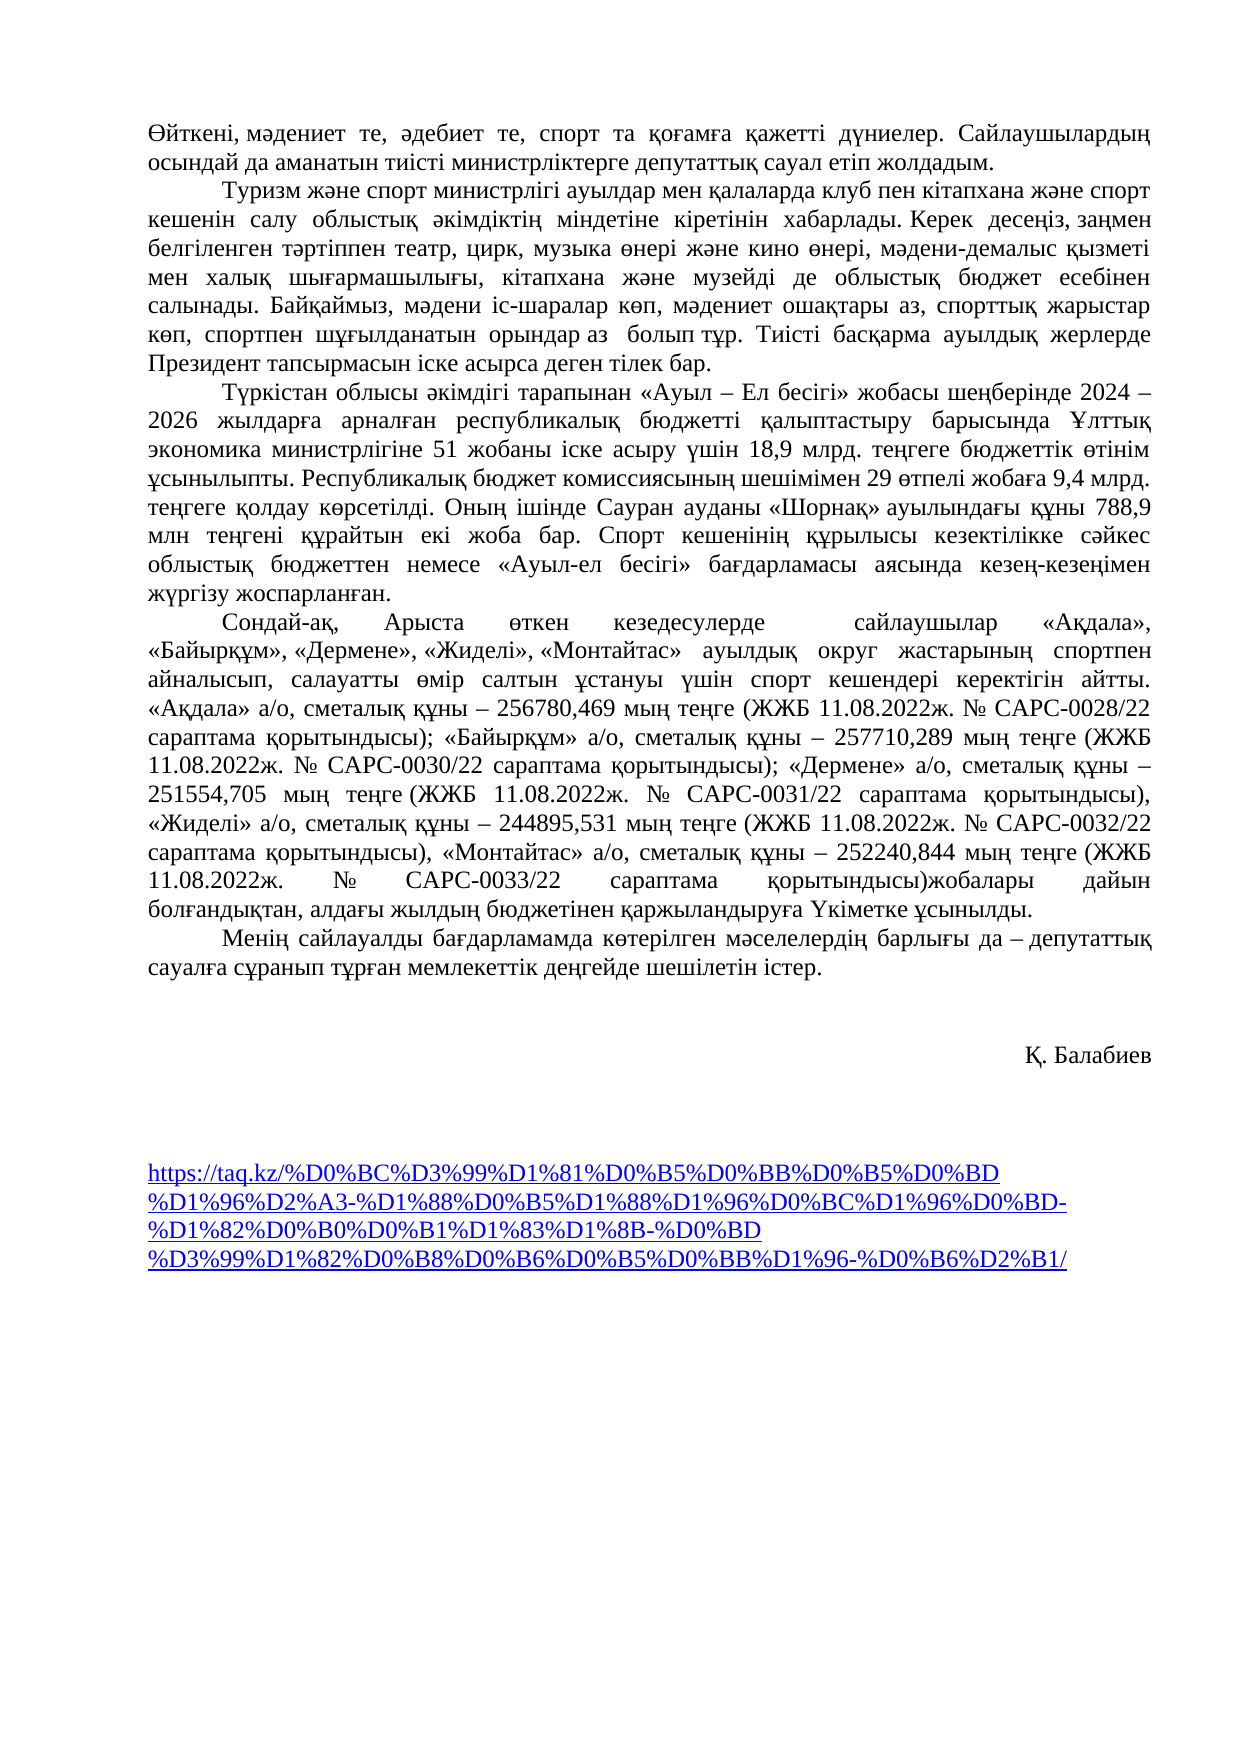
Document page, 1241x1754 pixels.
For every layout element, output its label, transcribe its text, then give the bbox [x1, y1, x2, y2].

text Қ. Балабиев [148, 1041, 1152, 1069]
text https://taq.kz/%D0%BC%D3%99%D1%81%D0%B5%D0%BB%D0%B5%D0%BD%D1%96%D2%A3-%D1%88%D0%B5%D1%88%D1%96%D0%BC%D1%96%D0%BD-%D1%82%D0%B0%D0%B1%D1%83%D1%8B-%D0%BD%D3%99%D1%82%D0%B8%D0%B6%D0%B5%D0%BB%D1%96-%D0%B6%D2%B1/ [148, 1158, 1152, 1273]
text Туризм және спорт министрлігі ауылдар мен қалаларда клуб пен кітапхана және спорт кешенін салу облыстық әкімдіктің міндетіне кіретінін хабарлады. Керек десеңіз, заңмен белгіленген тәртіппен театр, цирк, музыка өнері және кино өнері, мәдени-демалыс қызметі мен халық шығармашылығы, кітапхана және музейді де облыстық бюджет есебінен салынады. Байқаймыз, мәдени іс-шаралар көп, мәдениет ошақтары аз, спорттық жарыстар көп, спортпен шұғылданатын орындар аз болып тұр. Тиісті басқарма ауылдық жерлерде Президент тапсырмасын іске асырса деген тілек бар. [148, 176, 1152, 377]
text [148, 118, 1152, 176]
text Сондай-ақ, Арыста өткен кезедесулерде сайлаушылар «Ақдала», «Байырқұм», «Дермене», «Жиделі», «Монтайтас» ауылдық округ жастарының спортпен айналысып, салауатты өмір салтын ұстануы үшін спорт кешендері керектігін айтты. «Ақдала» а/о, сметалық құны – 256780,469 мың теңге (ЖЖБ 11.08.2022ж. № САРС-0028/22 сараптама қорытындысы); «Байырқұм» а/о, сметалық құны – 257710,289 мың теңге (ЖЖБ 11.08.2022ж. № САРС-0030/22 сараптама қорытындысы); «Дермене» а/о, сметалық құны – 251554,705 мың теңге (ЖЖБ 11.08.2022ж. № САРС-0031/22 сараптама қорытындысы), «Жиделі» а/о, сметалық құны – 244895,531 мың теңге (ЖЖБ 11.08.2022ж. № САРС-0032/22 сараптама қорытындысы), «Монтайтас» а/о, сметалық құны – 252240,844 мың теңге (ЖЖБ 11.08.2022ж. № САРС-0033/22 сараптама қорытындысы)жобалары дайын болғандықтан, алдағы жылдың бюджетінен қаржыландыруға Үкіметке ұсынылды. [148, 607, 1152, 923]
text Менің сайлауалды бағдарламамда көтерілген мәселелердің барлығы да – депутаттық сауалға сұранып тұрған мемлекеттік деңгейде шешілетін істер. [148, 923, 1152, 981]
text Түркістан облысы әкімдігі тарапынан «Ауыл – Ел бесігі» жобасы шеңберінде 2024 – 2026 жылдарға арналған республикалық бюджетті қалыптастыру барысында Ұлттық экономика министрлігіне 51 жобаны іске асыру үшін 18,9 млрд. теңгеге бюджеттік өтінім ұсынылыпты. Республикалық бюджет комиссиясының шешімімен 29 өтпелі жобаға 9,4 млрд. теңгеге қолдау көрсетілді. Оның ішінде Сауран ауданы «Шорнақ» ауылындағы құны 788,9 млн теңгені құрайтын екі жоба бар. Спорт кешенінің құрылысы кезектілікке сәйкес облыстық бюджеттен немесе «Ауыл-ел бесігі» бағдарламасы аясында кезең-кезеңімен жүргізу жоспарланған. [148, 377, 1152, 607]
